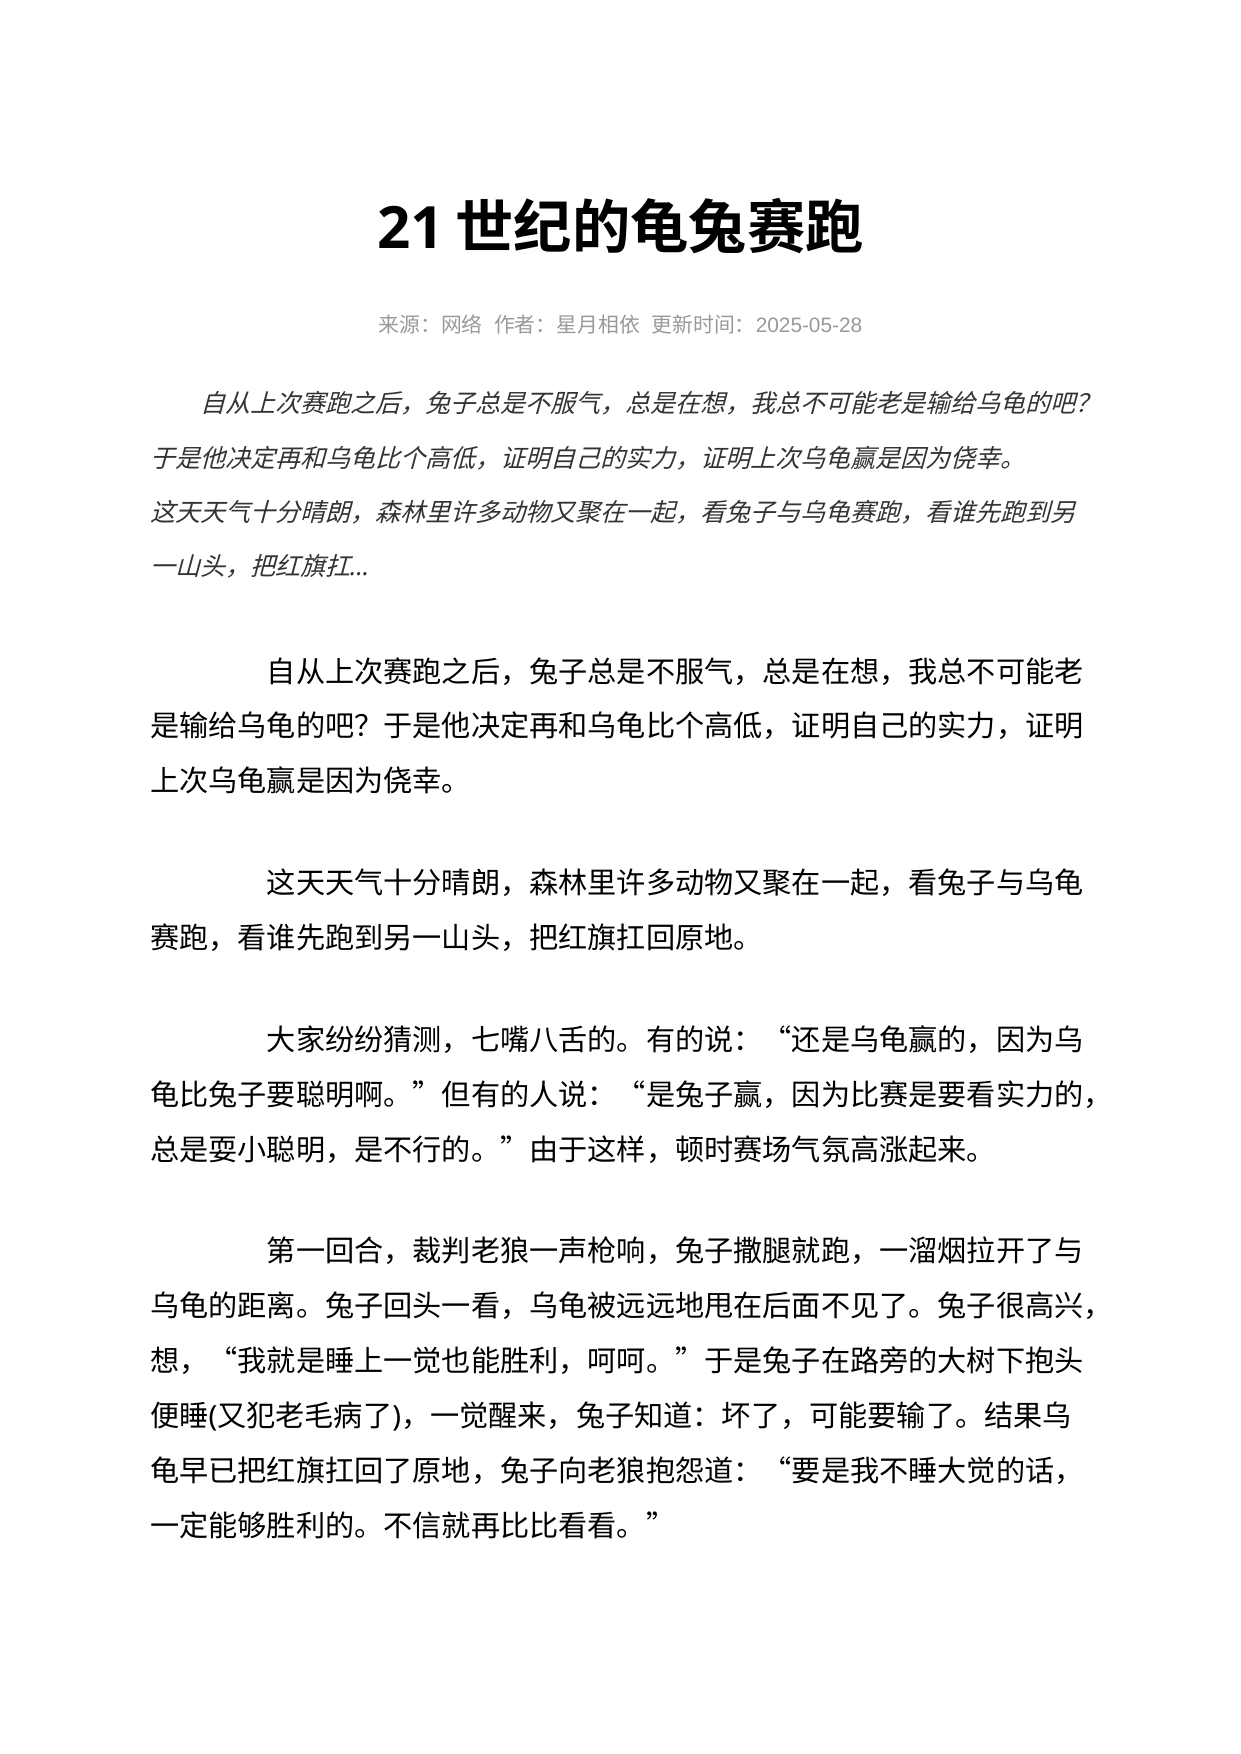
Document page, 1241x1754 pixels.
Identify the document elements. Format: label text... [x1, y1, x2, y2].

text 这天天气十分晴朗，森林里许多动物又聚在一起，看兔子与乌龟赛跑，看谁先跑到另一山头，把红旗扛回原地。 [150, 860, 1090, 957]
text 自从上次赛跑之后，兔子总是不服气，总是在想，我总不可能老是输给乌龟的吧？于是他决定再和乌龟比个高低，证明自己的实力，证明上次乌龟赢是因为侥幸。 这天天气十分晴朗，森林里许多动物又聚在一起，看兔子与乌龟赛跑，看谁先跑到另一山头，把红旗扛... [150, 384, 1090, 583]
text 自从上次赛跑之后，兔子总是不服气，总是在想，我总不可能老是输给乌龟的吧？于是他决定再和乌龟比个高低，证明自己的实力，证明上次乌龟赢是因为侥幸。 [150, 648, 1090, 800]
text 第一回合，裁判老狼一声枪响，兔子撒腿就跑，一溜烟拉开了与乌龟的距离。兔子回头一看，乌龟被远远地甩在后面不见了。兔子很高兴，想，“我就是睡上一觉也能胜利，呵呵。”于是兔子在路旁的大树下抱头便睡(又犯老毛病了)，一觉醒来，兔子知道：坏了，可能要输了。结果乌龟早已把红旗扛回了原地，兔子向老狼抱怨道：“要是我不睡大觉的话，一定能够胜利的。不信就再比比看看。” [150, 1228, 1090, 1545]
text 来源：网络 作者：星月相依 更新时间：2025-05-28 [150, 313, 1090, 337]
subtitle 21世纪的龟兔赛跑 [150, 181, 1090, 266]
text 大家纷纷猜测，七嘴八舌的。有的说：“还是乌龟赢的，因为乌龟比兔子要聪明啊。”但有的人说：“是兔子赢，因为比赛是要看实力的，总是耍小聪明，是不行的。”由于这样，顿时赛场气氛高涨起来。 [150, 1016, 1090, 1168]
